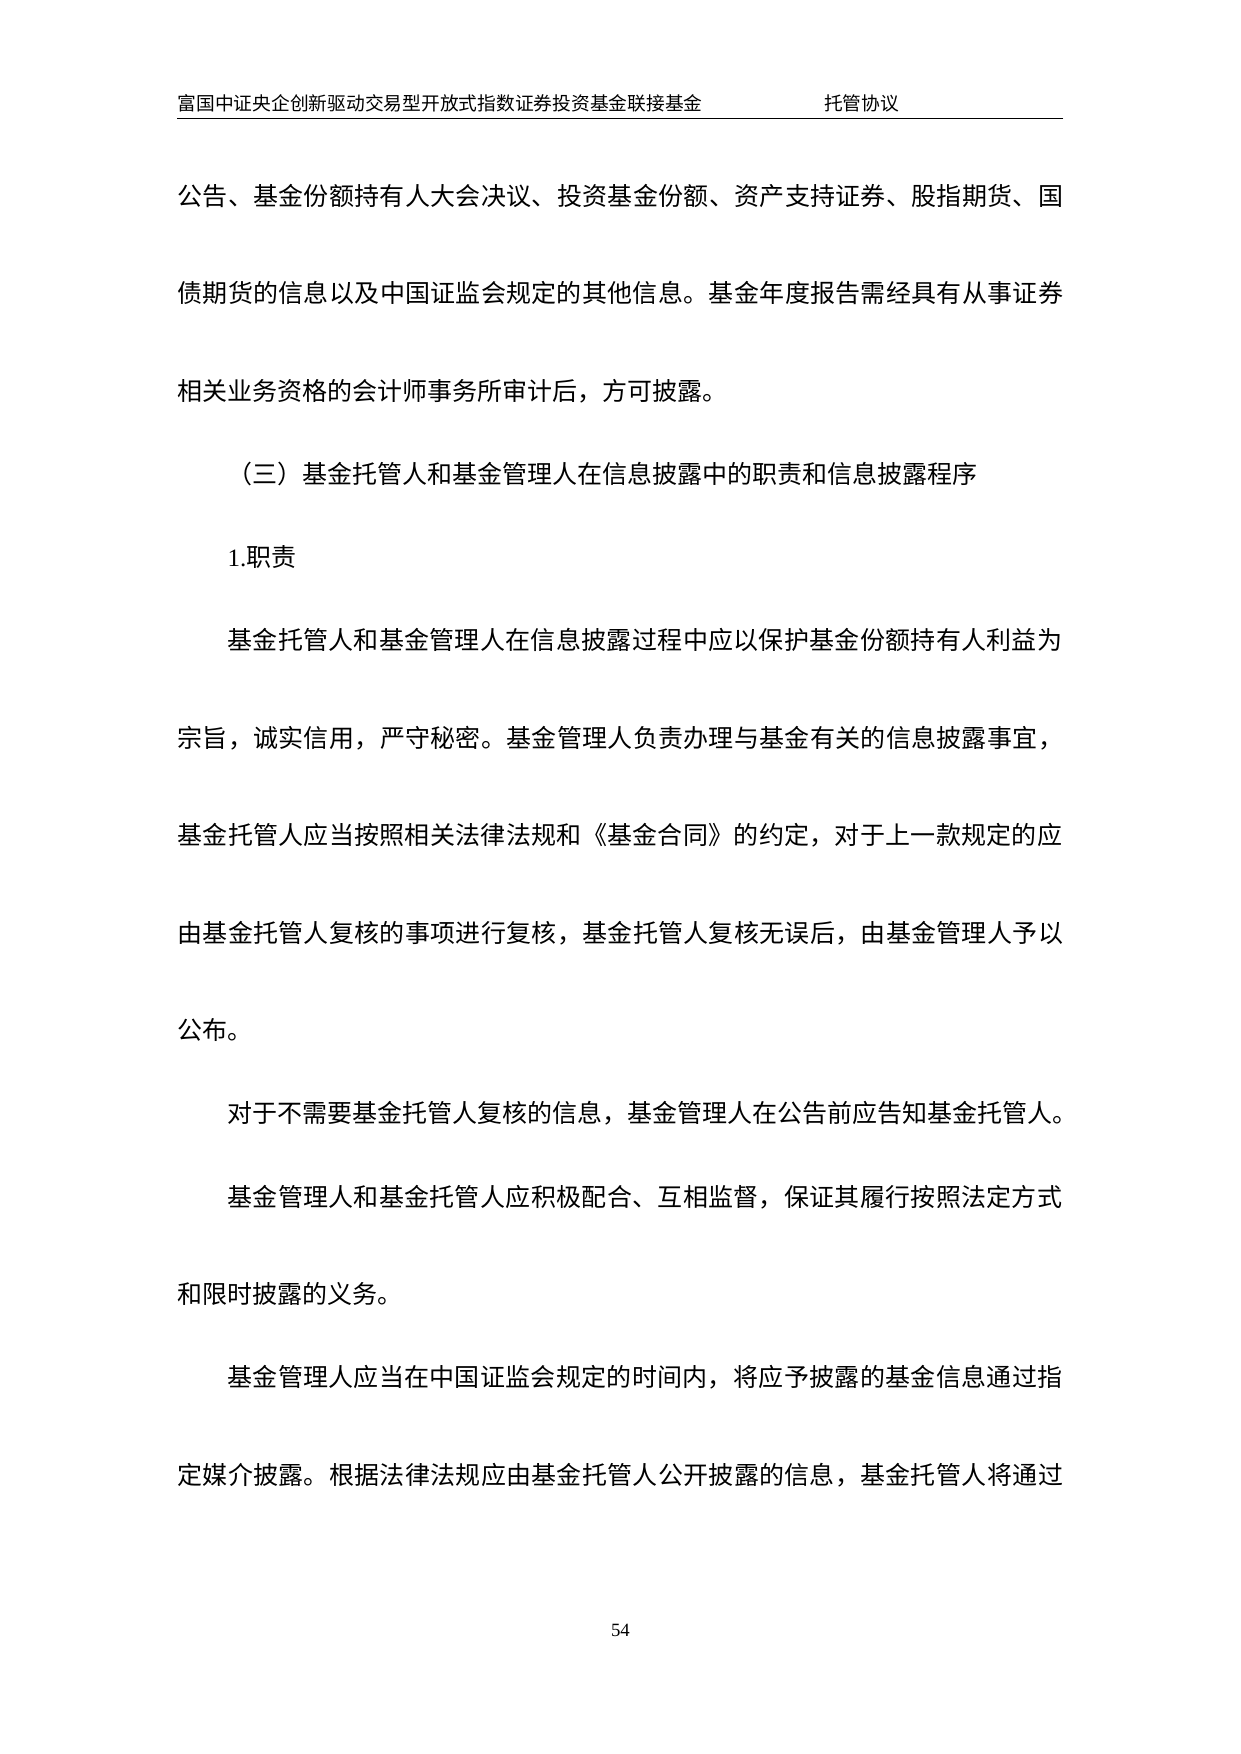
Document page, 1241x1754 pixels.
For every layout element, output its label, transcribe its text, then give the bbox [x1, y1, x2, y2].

text 基金管理人和基金托管人应积极配合、互相监督，保证其履行按照法定方式和限时披露的义务。 [177, 1163, 1063, 1325]
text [177, 1343, 1063, 1506]
text 1.职责 [177, 523, 1063, 588]
text （三）基金托管人和基金管理人在信息披露中的职责和信息披露程序 [177, 440, 1063, 505]
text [177, 162, 1063, 422]
text 基金托管人和基金管理人在信息披露过程中应以保护基金份额持有人利益为宗旨，诚实信用，严守秘密。基金管理人负责办理与基金有关的信息披露事宜，基金托管人应当按照相关法律法规和《基金合同》的约定，对于上一款规定的应由基金托管人复核的事项进行复核，基金托管人复核无误后，由基金管理人予以公布。 [177, 606, 1063, 1061]
text 对于不需要基金托管人复核的信息，基金管理人在公告前应告知基金托管人。 [177, 1079, 1063, 1144]
